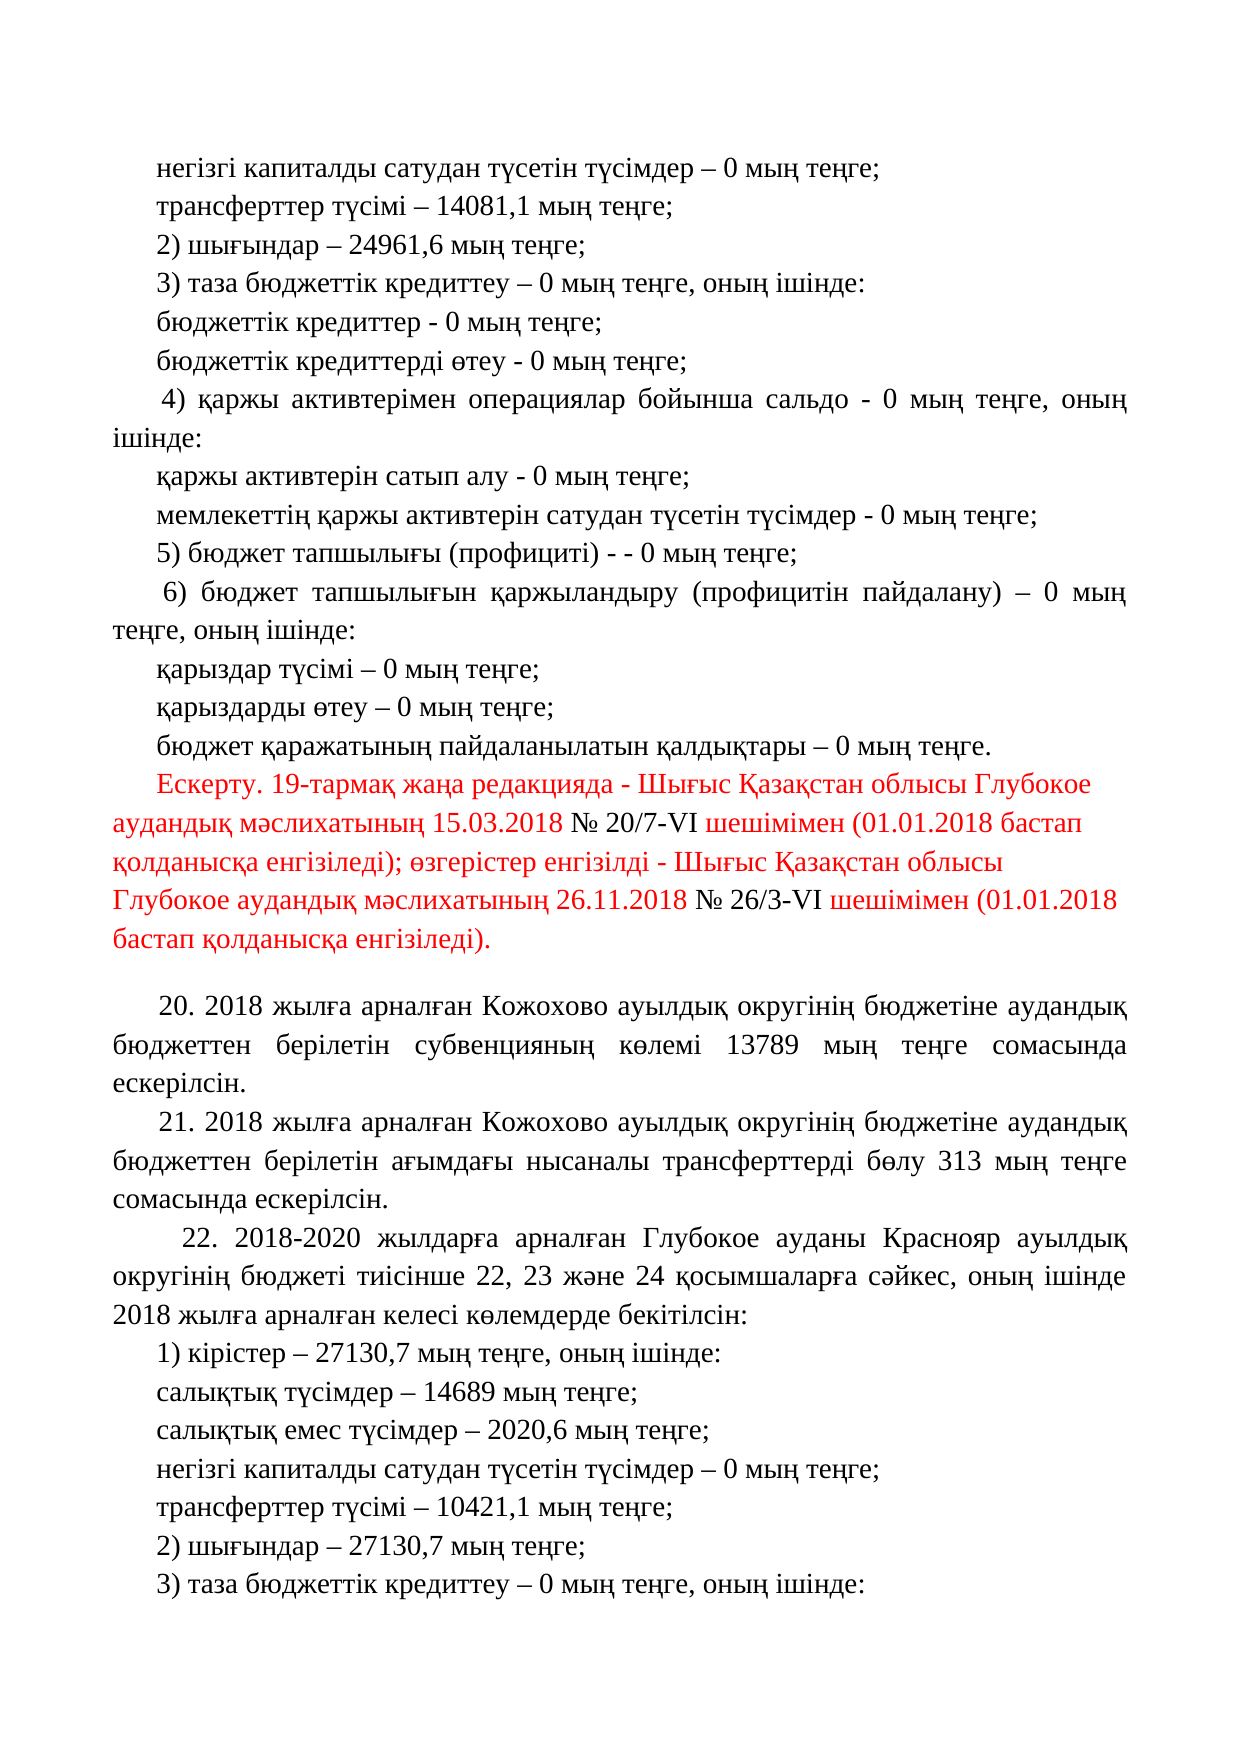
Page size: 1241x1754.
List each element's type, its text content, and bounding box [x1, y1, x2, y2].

text қарыздар түсімі – 0 мың теңге; [112, 651, 1128, 684]
text 2) шығындар – 27130,7 мың теңге; [112, 1528, 1128, 1562]
text 20. 2018 жылға арналған Кожохово ауылдық округінің бюджетіне аудандық бюджеттен берілетін субвенцияның көлемi 13789 мың теңге сомасында ескерілсін. [112, 988, 1128, 1099]
text 5) бюджет тапшылығы (профициті) - - 0 мың теңге; [112, 535, 1128, 569]
text 4) қаржы активтерімен операциялар бойынша сальдо - 0 мың теңге, оның ішінде: [112, 381, 1128, 453]
text негізгі капиталды сатудан түсетін түсімдер – 0 мың теңге; [112, 150, 1128, 183]
text бюджеттік кредиттерді өтеу - 0 мың теңге; [112, 343, 1128, 376]
text Ескерту. 19-тармақ жаңа редакцияда - Шығыс Қазақстан облысы Глубокое аудандық мәслихатының 15.03.2018 № 20/7-VI шешімімен (01.01.2018 бастап қолданысқа енгізіледі); өзгерістер енгізілді - Шығыс Қазақстан облысы Глубокое аудандық мәслихатының 26.11.2018 № 26/3-VI шешімімен (01.01.2018 бастап қолданысқа енгізіледі). [112, 767, 1128, 984]
text салықтық емес түсімдер – 2020,6 мың теңге; [112, 1412, 1128, 1446]
text трансферттер түсімі – 10421,1 мың теңге; [112, 1489, 1128, 1523]
text негізгі капиталды сатудан түсетін түсімдер – 0 мың теңге; [112, 1451, 1128, 1484]
text 22. 2018-2020 жылдарға арналған Глубокое ауданы Краснояр ауылдық округінің бюджеті тиісінше 22, 23 және 24 қосымшаларға сәйкес, оның ішінде 2018 жылға арналған келесі көлемдерде бекітілсін: [112, 1220, 1128, 1330]
text салықтық түсімдер – 14689 мың теңге; [112, 1374, 1128, 1407]
text 2) шығындар – 24961,6 мың теңге; [112, 227, 1128, 261]
text бюджет қаражатының пайдаланылатын қалдықтары – 0 мың теңге. [112, 728, 1128, 762]
text 3) таза бюджеттік кредиттеу – 0 мың теңге, оның ішінде: [112, 266, 1128, 299]
text 3) таза бюджеттік кредиттеу – 0 мың теңге, оның ішінде: [112, 1567, 1128, 1600]
text 6) бюджет тапшылығын қаржыландыру (профицитін пайдалану) – 0 мың теңге, оның ішінде: [112, 574, 1128, 646]
text қарыздарды өтеу – 0 мың теңге; [112, 689, 1128, 723]
text қаржы активтерін сатып алу - 0 мың теңге; [112, 458, 1128, 492]
text 21. 2018 жылға арналған Кожохово ауылдық округінің бюджетіне аудандық бюджеттен берілетін ағымдағы нысаналы трансферттерді бөлу 313 мың теңге сомасында ескерілсін. [112, 1104, 1128, 1215]
text трансферттер түсімі – 14081,1 мың теңге; [112, 188, 1128, 222]
text мемлекеттің қаржы активтерін сатудан түсетін түсімдер - 0 мың теңге; [112, 497, 1128, 530]
text 1) кірістер – 27130,7 мың теңге, оның ішінде: [112, 1335, 1128, 1369]
text бюджеттік кредиттер - 0 мың теңге; [112, 304, 1128, 338]
